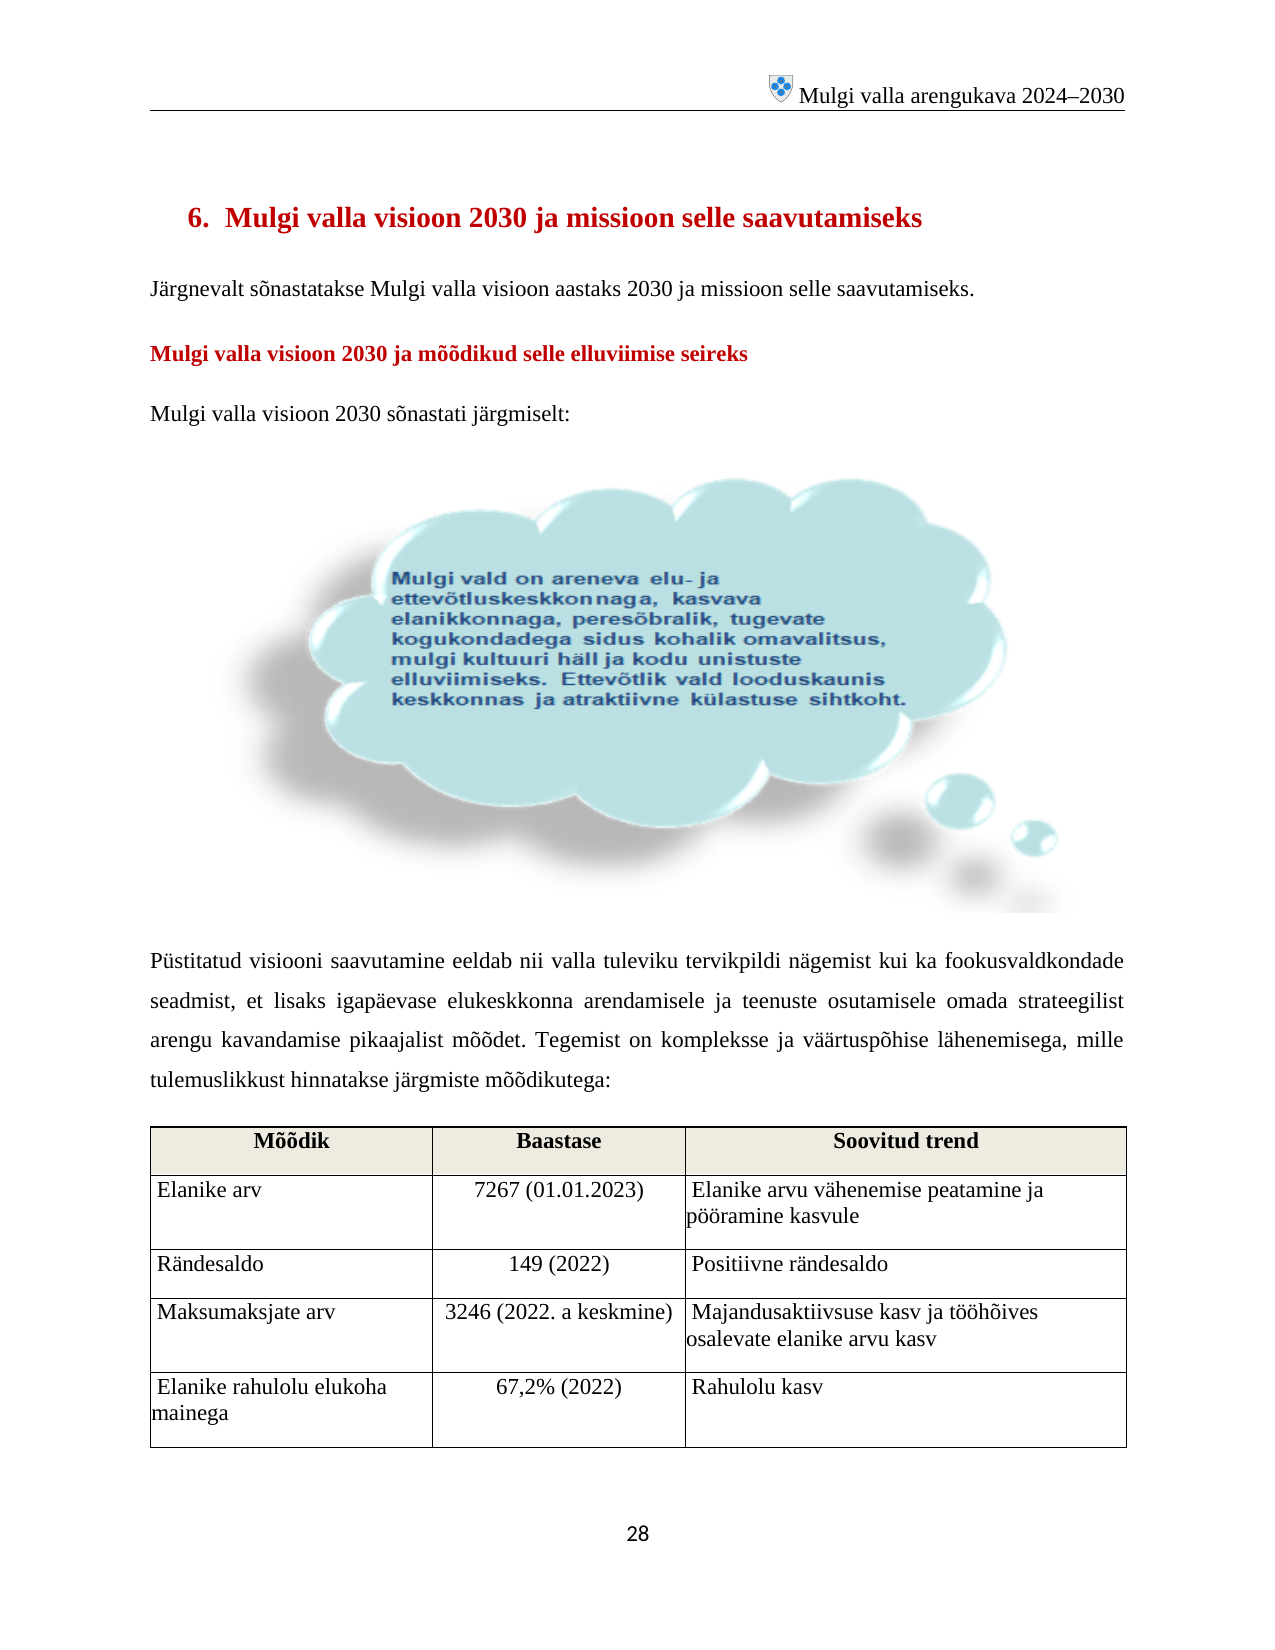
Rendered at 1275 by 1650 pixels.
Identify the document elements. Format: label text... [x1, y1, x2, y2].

table_cell Maksumaksjate arv [151, 1299, 432, 1372]
table_cell 7267 (01.01.2023) [433, 1176, 685, 1249]
picture [768, 75, 794, 103]
table_cell 67,2% (2022) [433, 1373, 685, 1447]
table_cell 3246 (2022. a keskmine) [433, 1299, 685, 1372]
table_cell Rahulolu kasv [686, 1373, 1126, 1447]
table_cell Positiivne rändesaldo [686, 1250, 1126, 1297]
table_cell Elanike rahulolu elukoha mainega [151, 1373, 432, 1447]
picture [200, 460, 1075, 913]
table_cell Majandusaktiivsuse kasv ja tööhõives osalevate elanike arvu kasv [686, 1299, 1126, 1372]
table_cell 149 (2022) [433, 1250, 685, 1297]
table_header Baastase [433, 1128, 685, 1174]
text Järgnevalt sõnastatakse Mulgi valla visioon aastaks 2030 ja missioon selle saavutamiseks. [150, 275, 1125, 302]
table_cell Rändesaldo [151, 1250, 432, 1297]
text Mulgi valla visioon 2030 sõnastati järgmiselt: [150, 400, 1125, 426]
table_cell Elanike arv [151, 1176, 432, 1249]
table_cell Elanike arvu vähenemise peatamine ja pööramine kasvule [686, 1176, 1126, 1249]
table_header Mõõdik [151, 1128, 432, 1174]
text Mulgi valla visioon 2030 ja mõõdikud selle elluviimise seireks [150, 340, 1125, 366]
subtitle Mulgi valla visioon 2030 ja missioon selle saavutamiseks [187, 200, 1125, 233]
text Püstitatud visiooni saavutamine eeldab nii valla tuleviku tervikpildi nägemist kui ka fookusvaldkondade seadmist, et lisaks igapäevase elukeskkonna arendamisele ja teenuste osutamisele omada strateegilist arengu kavandamise pikaajalist mõõdet. Tegemist on kompleksse ja väärtuspõhise lähenemisega, mille tulemuslikkust hinnatakse järgmiste mõõdikutega: [150, 948, 1125, 1092]
table_header Soovitud trend [686, 1128, 1126, 1174]
